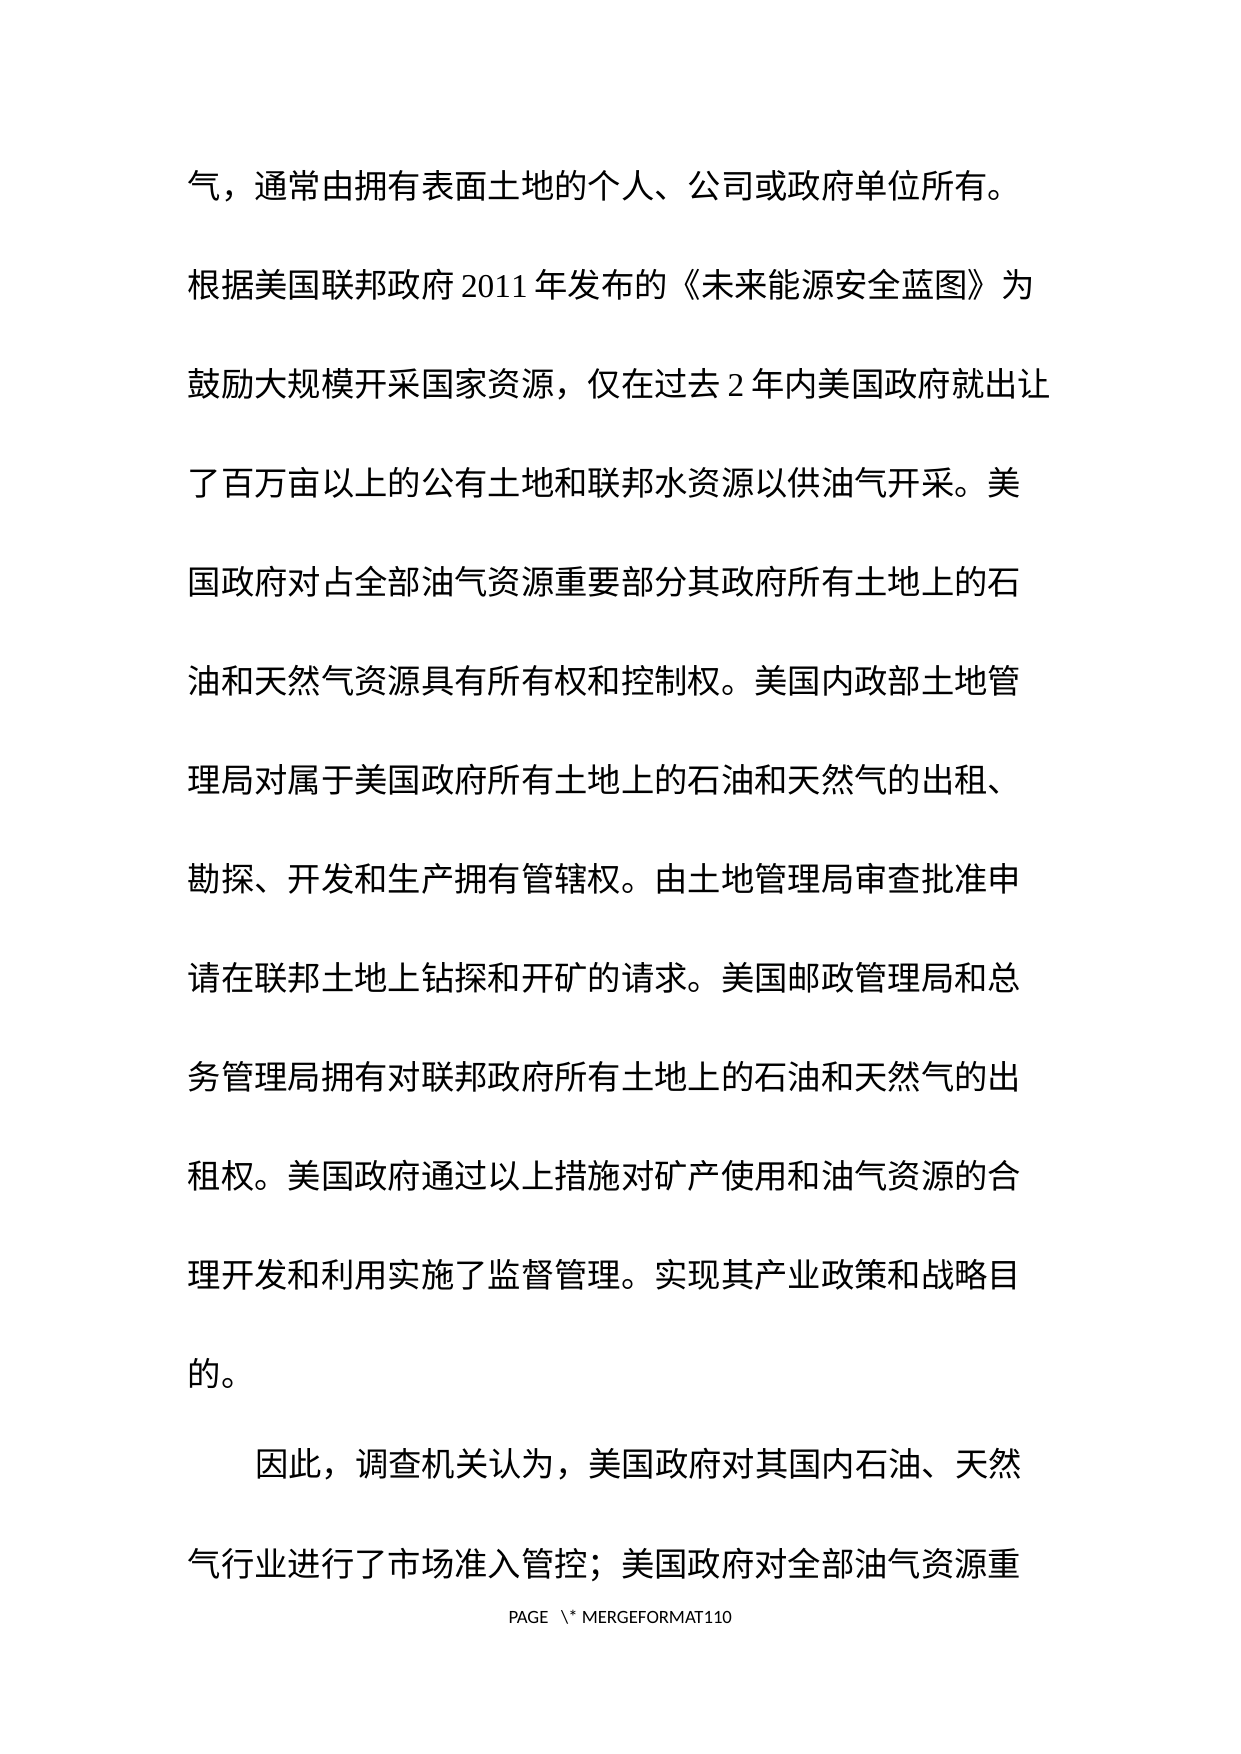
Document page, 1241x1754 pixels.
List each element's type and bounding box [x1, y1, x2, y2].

text [187, 151, 1053, 1405]
text [187, 1429, 1053, 1594]
